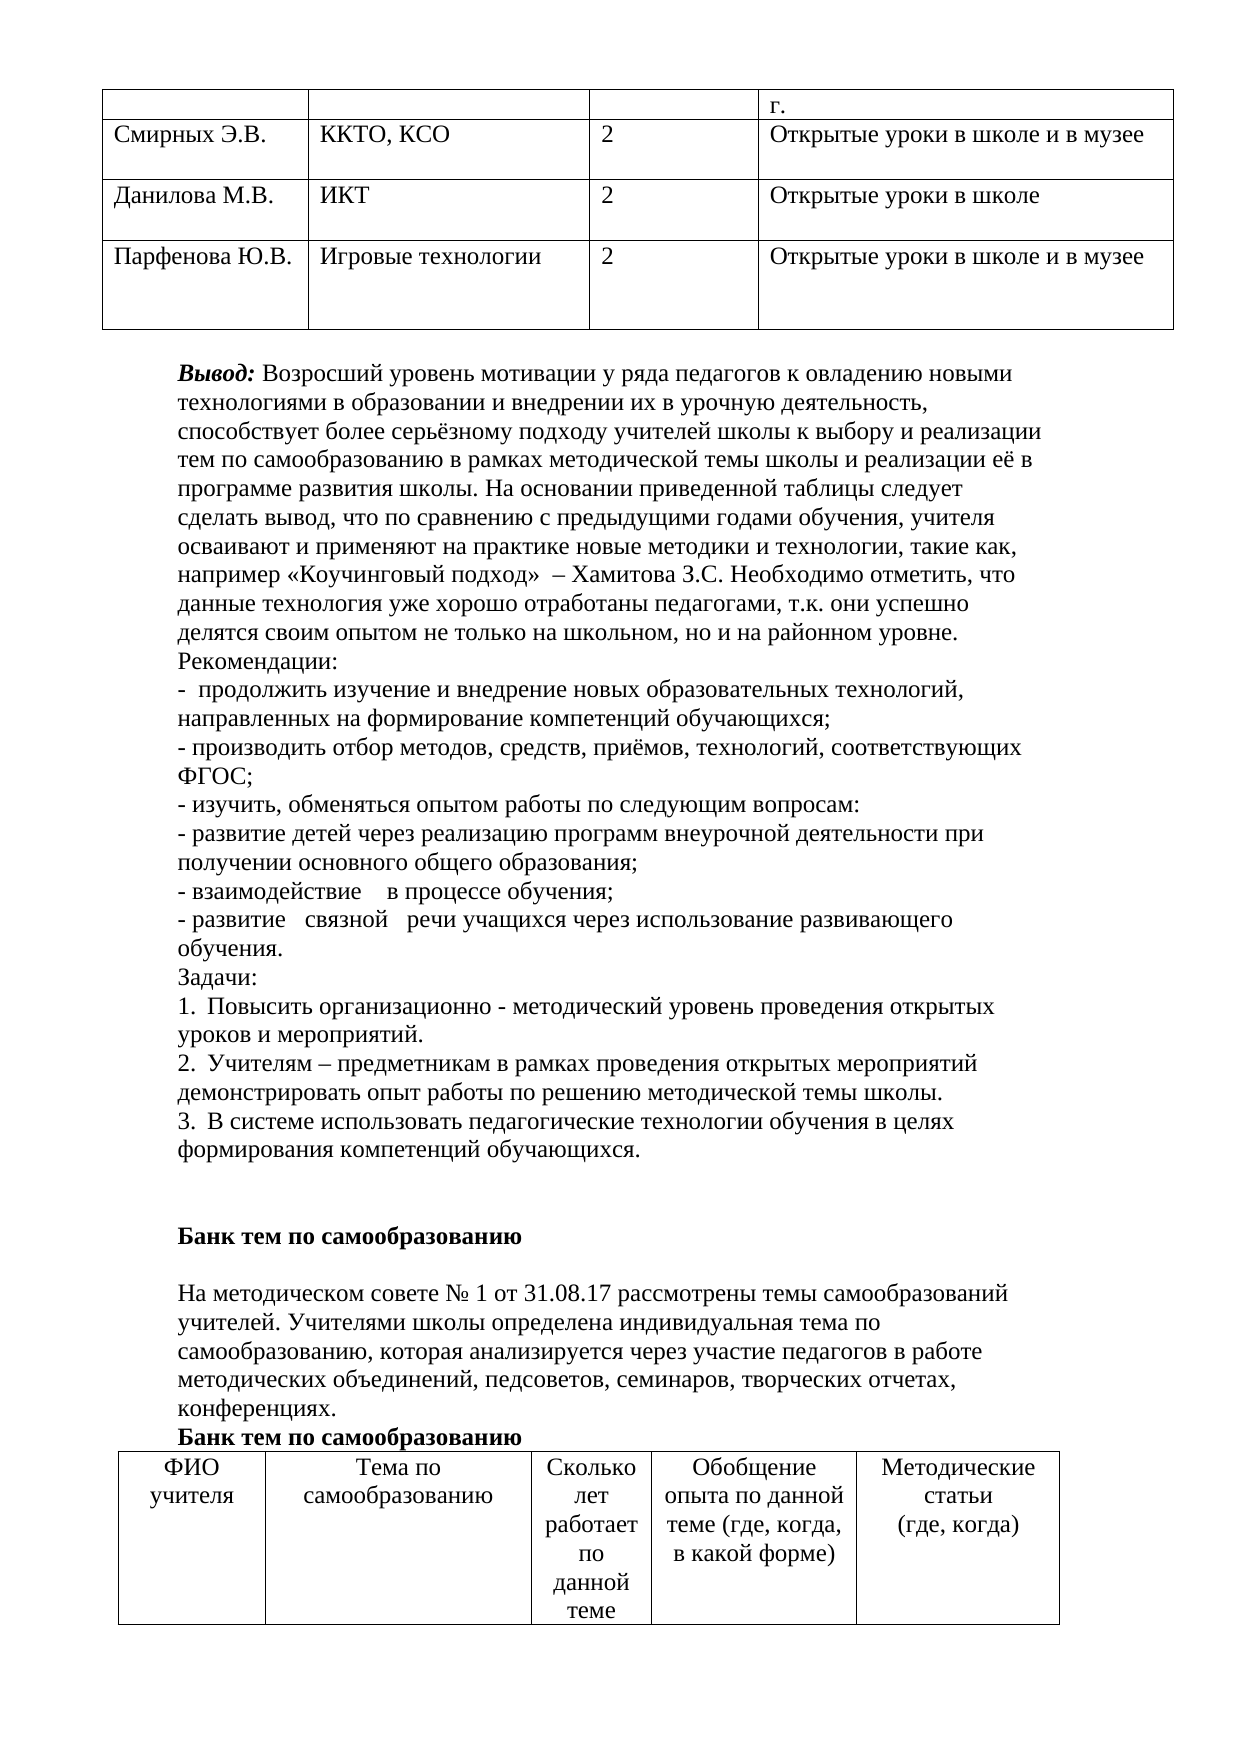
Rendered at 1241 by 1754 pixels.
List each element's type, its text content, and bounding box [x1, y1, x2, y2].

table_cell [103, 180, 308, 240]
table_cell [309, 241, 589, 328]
text - развитие связной речи учащихся через использование развивающего обучения. [177, 904, 1048, 962]
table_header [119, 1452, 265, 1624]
text Вывод: Возросший уровень мотивации у ряда педагогов к овладению новыми технологиями в образовании и внедрении их в урочную деятельность, способствует более серьёзному подходу учителей школы к выбору и реализации тем по самообразованию в рамках методической темы школы и реализации её в программе развития школы. На основании приведенной таблицы следует сделать вывод, что по сравнению с предыдущими годами обучения, учителя осваивают и применяют на практике новые методики и технологии, такие как, например «Коучинговый подход» – Хамитова З.С. Необходимо отметить, что данные технология уже хорошо отработаны педагогами, т.к. они успешно делятся своим опытом не только на школьном, но и на районном уровне. [177, 358, 1048, 646]
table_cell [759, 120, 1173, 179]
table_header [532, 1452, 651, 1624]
text Банк тем по самообразованию [177, 1422, 1048, 1451]
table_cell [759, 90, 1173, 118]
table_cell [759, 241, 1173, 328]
text - продолжить изучение и внедрение новых образовательных технологий, направленных на формирование компетенций обучающихся; [177, 674, 1048, 732]
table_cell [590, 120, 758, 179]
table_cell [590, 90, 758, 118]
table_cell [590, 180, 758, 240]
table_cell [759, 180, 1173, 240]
text Рекомендации: [177, 646, 1048, 674]
list Повысить организационно - методический уровень проведения открытых уроков и мероприятий. [177, 991, 1048, 1048]
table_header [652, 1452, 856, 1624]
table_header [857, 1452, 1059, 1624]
text Банк тем по самообразованию [177, 1221, 1048, 1249]
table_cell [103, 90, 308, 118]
text Задачи: [177, 962, 1048, 991]
list В системе использовать педагогические технологии обучения в целях формирования компетенций обучающихся. [177, 1106, 1048, 1163]
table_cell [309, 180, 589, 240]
text - изучить, обменяться опытом работы по следующим вопросам: [177, 789, 1048, 818]
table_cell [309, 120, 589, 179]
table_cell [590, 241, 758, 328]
text - развитие детей через реализацию программ внеурочной деятельности при получении основного общего образования; [177, 818, 1048, 876]
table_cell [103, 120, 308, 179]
list Учителям – предметникам в рамках проведения открытых мероприятий демонстрировать опыт работы по решению методической темы школы. [177, 1048, 1048, 1106]
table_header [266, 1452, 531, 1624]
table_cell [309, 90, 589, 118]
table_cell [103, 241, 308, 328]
text - взаимодействие в процессе обучения; [177, 876, 1048, 904]
text На методическом совете № 1 от 31.08.17 рассмотрены темы самообразований учителей. Учителями школы определена индивидуальная тема по самообразованию, которая анализируется через участие педагогов в работе методических объединений, педсоветов, семинаров, творческих отчетах, конференциях. [177, 1278, 1048, 1422]
text - производить отбор методов, средств, приёмов, технологий, соответствующих ФГОС; [177, 732, 1048, 789]
